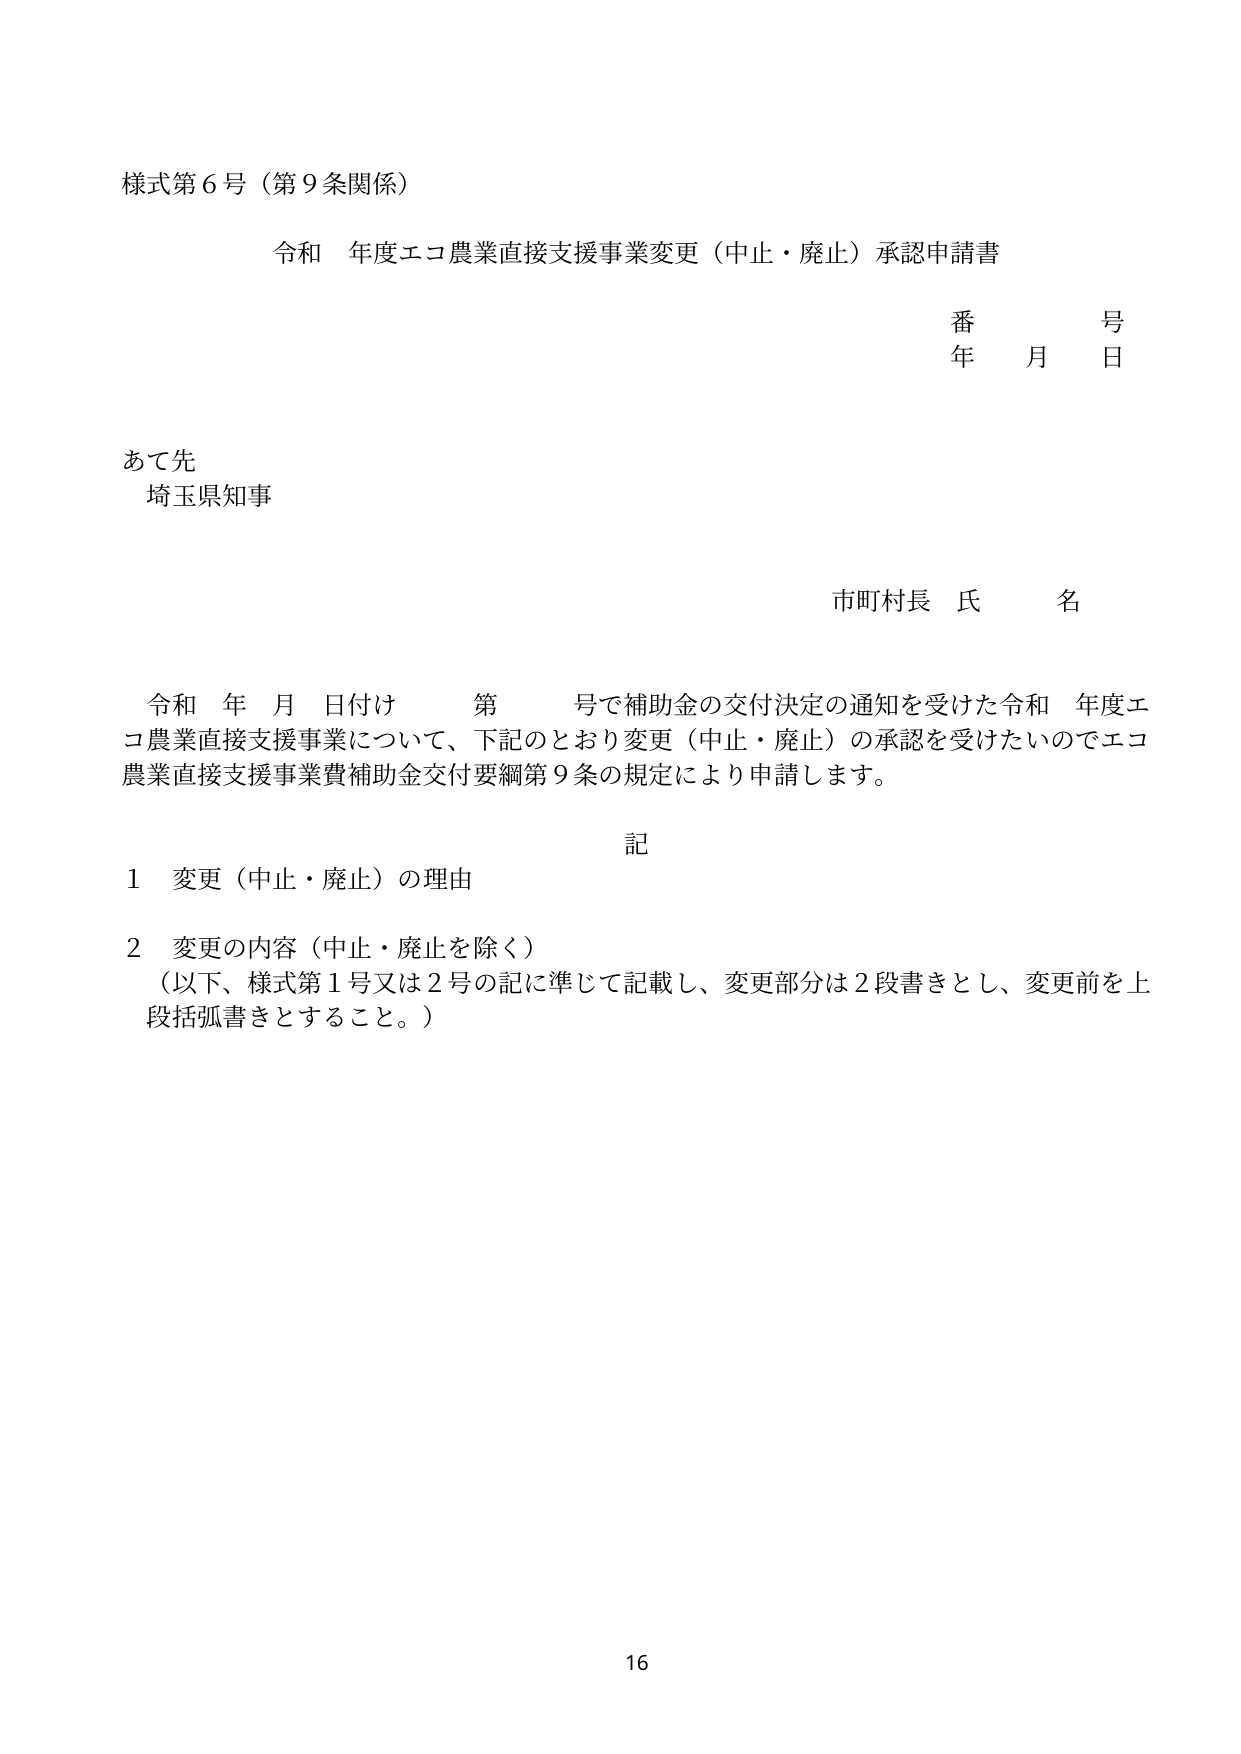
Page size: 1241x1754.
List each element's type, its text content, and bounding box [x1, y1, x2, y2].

text 様式第６号（第９条関係） [122, 165, 1152, 200]
text １ 変更（中止・廃止）の理由 [122, 860, 1152, 895]
text （以下、様式第１号又は２号の記に準じて記載し、変更部分は２段書きとし、変更前を上 [122, 964, 1152, 999]
text 令和 年度エコ農業直接支援事業変更（中止・廃止）承認申請書 [122, 235, 1152, 269]
text 令和 年 月 日付け 第 号で補助金の交付決定の通知を受けた令和 年度エコ農業直接支援事業について、下記のとおり変更（中止・廃止）の承認を受けたいのでエコ農業直接支援事業費補助金交付要綱第９条の規定により申請します。 [122, 687, 1152, 791]
text 段括弧書きとすること。） [122, 999, 1152, 1034]
text 番 号 [122, 304, 1126, 339]
text 市町村長 氏 名 [122, 582, 1082, 618]
text 年 月 日 [122, 339, 1126, 373]
text あて先 [122, 443, 1152, 478]
text 記 [122, 826, 1152, 860]
text ２ 変更の内容（中止・廃止を除く） [122, 930, 1152, 964]
text 埼玉県知事 [122, 478, 1152, 512]
